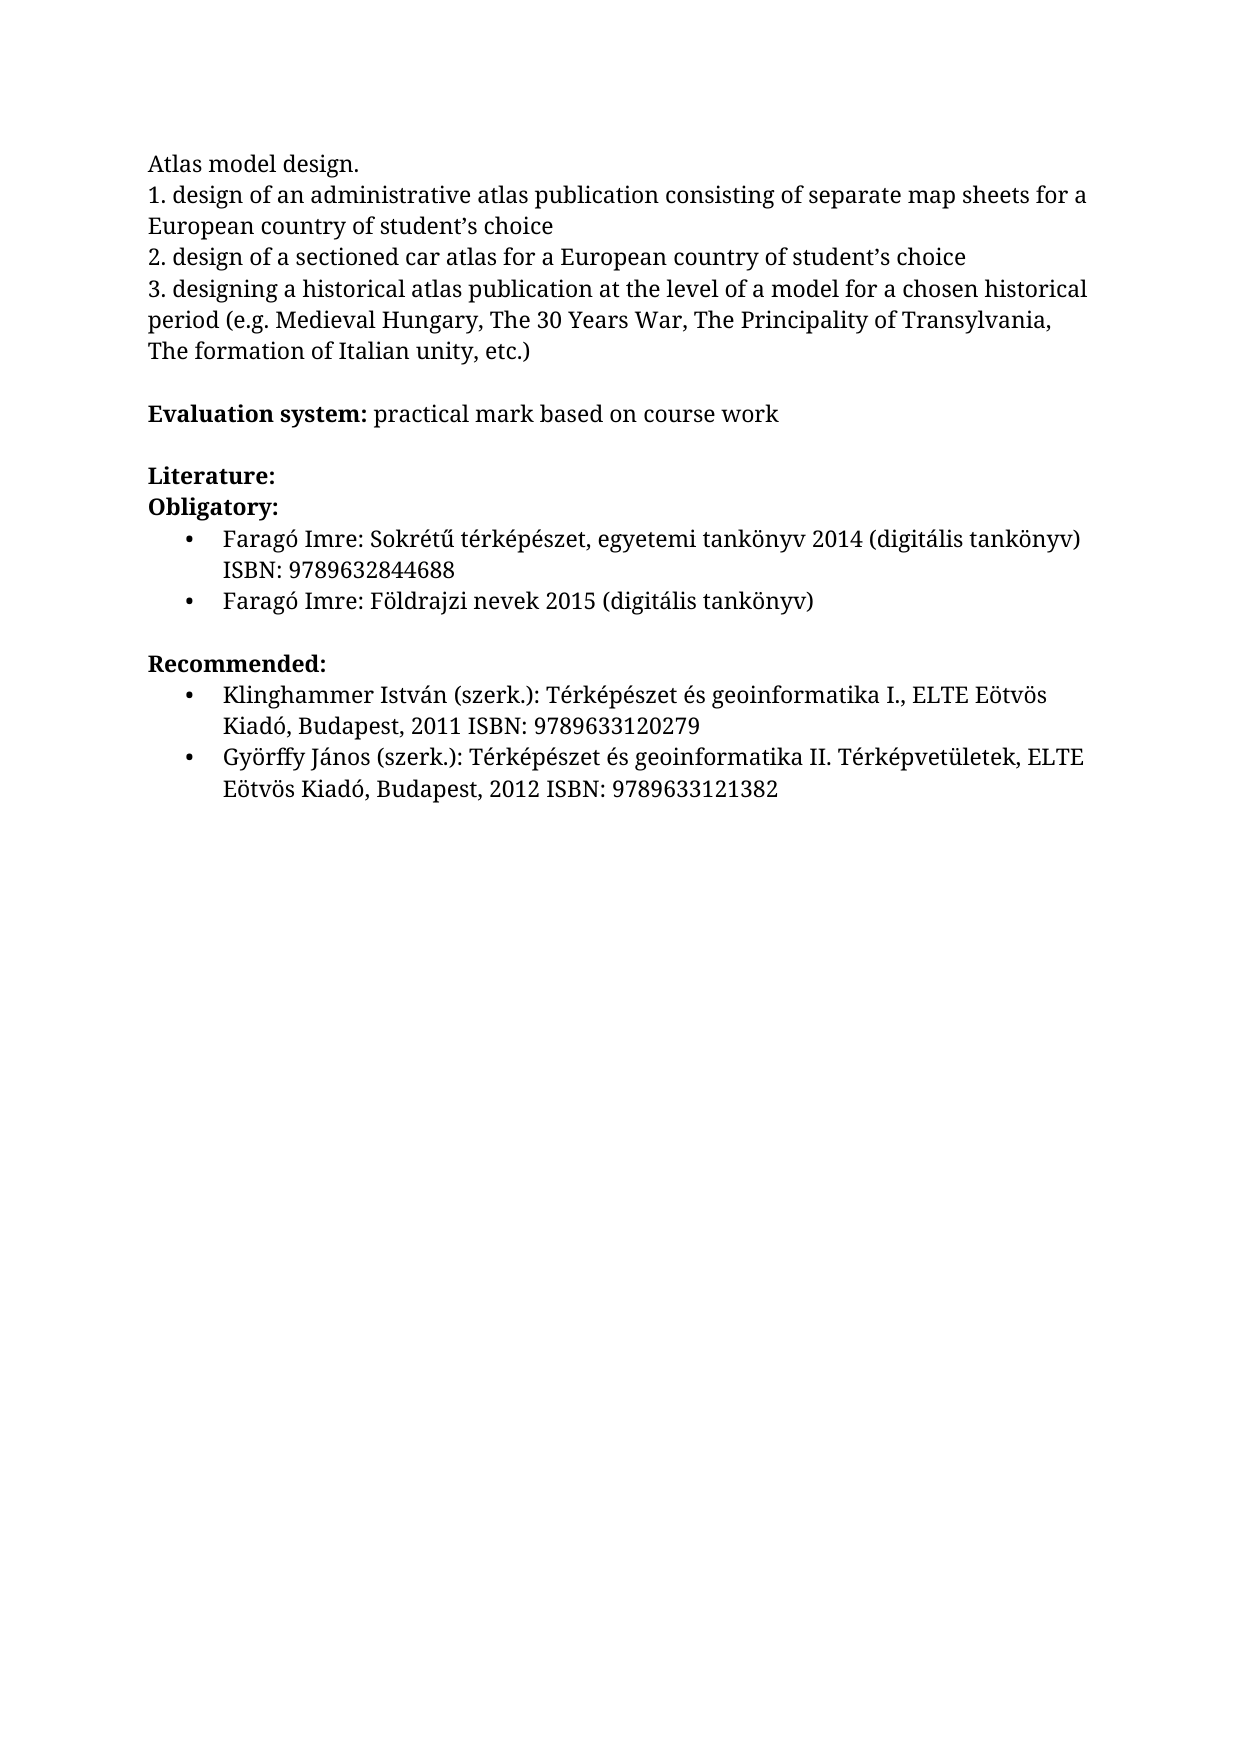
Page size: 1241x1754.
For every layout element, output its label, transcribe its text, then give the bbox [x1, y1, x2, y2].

list Klinghammer István (szerk.): Térképészet és geoinformatika I., ELTE Eötvös Kiadó, Budapest, 2011 ISBN: 9789633120279 [185, 679, 1093, 741]
text 2. design of a sectioned car atlas for a European country of student’s choice [148, 241, 1093, 273]
text 1. design of an administrative atlas publication consisting of separate map sheets for a European country of student’s choice [148, 179, 1093, 241]
text Atlas model design. [148, 148, 1093, 179]
list Faragó Imre: Sokrétű térképészet, egyetemi tankönyv 2014 (digitális tankönyv) ISBN: 9789632844688 [185, 523, 1093, 585]
text 3. designing a historical atlas publication at the level of a model for a chosen historical period (e.g. Medieval Hungary, The 30 Years War, The Principality of Transylvania, The formation of Italian unity, etc.) [148, 273, 1093, 366]
text Literature: [148, 460, 1093, 491]
text Evaluation system: practical mark based on course work [148, 398, 1093, 429]
text Recommended: [148, 648, 1093, 679]
list Györffy János (szerk.): Térképészet és geoinformatika II. Térképvetületek, ELTE Eötvös Kiadó, Budapest, 2012 ISBN: 9789633121382 [185, 741, 1093, 804]
list Faragó Imre: Földrajzi nevek 2015 (digitális tankönyv) [185, 585, 1093, 616]
text Obligatory: [148, 491, 1093, 523]
